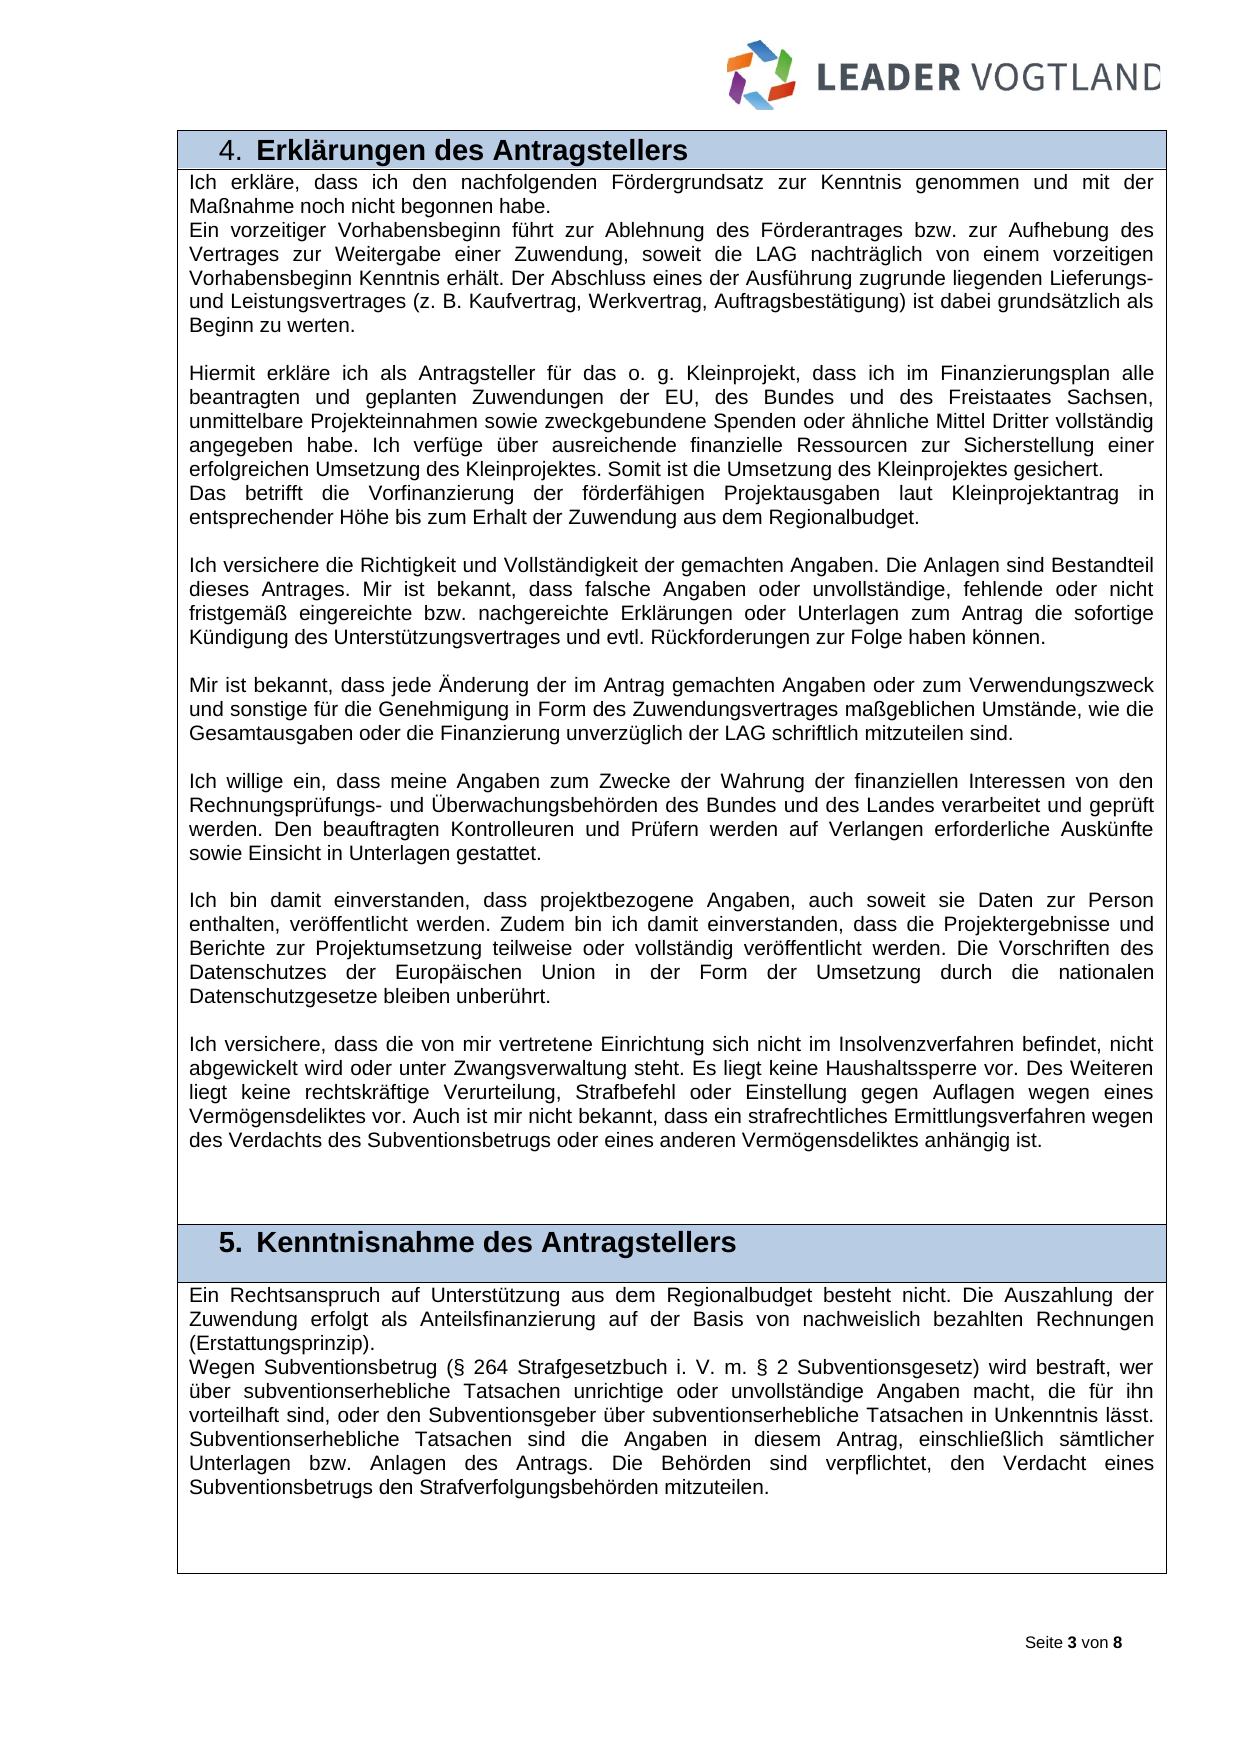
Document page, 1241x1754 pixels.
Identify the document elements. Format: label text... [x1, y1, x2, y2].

table_cell Ein Rechtsanspruch auf Unterstützung aus dem Regionalbudget besteht nicht. Die Auszahlung der Zuwendung erfolgt als Anteilsfinanzierung auf der Basis von nachweislich bezahlten Rechnungen (Erstattungsprinzip). Wegen Subventionsbetrug (§ 264 Strafgesetzbuch i. V. m. § 2 Subventionsgesetz) wird bestraft, wer über subventionserhebliche Tatsachen unrichtige oder unvollständige Angaben macht, die für ihn vorteilhaft sind, oder den Subventionsgeber über subventionserhebliche Tatsachen in Unkenntnis lässt. Subventionserhebliche Tatsachen sind die Angaben in diesem Antrag, einschließlich sämtlicher Unterlagen bzw. Anlagen des Antrags. Die Behörden sind verpflichtet, den Verdacht eines Subventionsbetrugs den Strafverfolgungsbehörden mitzuteilen. [178, 1283, 1166, 1573]
picture [725, 40, 1160, 109]
table_header Erklärungen des Antragstellers [178, 131, 1166, 168]
table_cell Ich erkläre, dass ich den nachfolgenden Fördergrundsatz zur Kenntnis genommen und mit der Maßnahme noch nicht begonnen habe. Ein vorzeitiger Vorhabensbeginn führt zur Ablehnung des Förderantrages bzw. zur Aufhebung des Vertrages zur Weitergabe einer Zuwendung, soweit die LAG nachträglich von einem vorzeitigen Vorhabensbeginn Kenntnis erhält. Der Abschluss eines der Ausführung zugrunde liegenden Lieferungs- und Leistungsvertrages (z. B. Kaufvertrag, Werkvertrag, Auftragsbestätigung) ist dabei grundsätzlich als Beginn zu werten. Hiermit erkläre ich als Antragsteller für das o. g. Kleinprojekt, dass ich im Finanzierungsplan alle beantragten und geplanten Zuwendungen der EU, des Bundes und des Freistaates Sachsen, unmittelbare Projekteinnahmen sowie zweckgebundene Spenden oder ähnliche Mittel Dritter vollständig angegeben habe. Ich verfüge über ausreichende finanzielle Ressourcen zur Sicherstellung einer erfolgreichen Umsetzung des Kleinprojektes. Somit ist die Umsetzung des Kleinprojektes gesichert. Das betrifft die Vorfinanzierung der förderfähigen Projektausgaben laut Kleinprojektantrag in entsprechender Höhe bis zum Erhalt der Zuwendung aus dem Regionalbudget. Ich versichere die Richtigkeit und Vollständigkeit der gemachten Angaben. Die Anlagen sind Bestandteil dieses Antrages. Mir ist bekannt, dass falsche Angaben oder unvollständige, fehlende oder nicht fristgemäß eingereichte bzw. nachgereichte Erklärungen oder Unterlagen zum Antrag die sofortige Kündigung des Unterstützungsvertrages und evtl. Rückforderungen zur Folge haben können. Mir ist bekannt, dass jede Änderung der im Antrag gemachten Angaben oder zum Verwendungszweck und sonstige für die Genehmigung in Form des Zuwendungsvertrages maßgeblichen Umstände, wie die Gesamtausgaben oder die Finanzierung unverzüglich der LAG schriftlich mitzuteilen sind. Ich willige ein, dass meine Angaben zum Zwecke der Wahrung der finanziellen Interessen von den Rechnungsprüfungs- und Überwachungsbehörden des Bundes und des Landes verarbeitet und geprüft werden. Den beauftragten Kontrolleuren und Prüfern werden auf Verlangen erforderliche Auskünfte sowie Einsicht in Unterlagen gestattet. Ich bin damit einverstanden, dass projektbezogene Angaben, auch soweit sie Daten zur Person enthalten, veröffentlicht werden. Zudem bin ich damit einverstanden, dass die Projektergebnisse und Berichte zur Projektumsetzung teilweise oder vollständig veröffentlicht werden. Die Vorschriften des Datenschutzes der Europäischen Union in der Form der Umsetzung durch die nationalen Datenschutzgesetze bleiben unberührt. Ich versichere, dass die von mir vertretene Einrichtung sich nicht im Insolvenzverfahren befindet, nicht abgewickelt wird oder unter Zwangsverwaltung steht. Es liegt keine Haushaltssperre vor. Des Weiteren liegt keine rechtskräftige Verurteilung, Strafbefehl oder Einstellung gegen Auflagen wegen eines Vermögensdeliktes vor. Auch ist mir nicht bekannt, dass ein strafrechtliches Ermittlungsverfahren wegen des Verdachts des Subventionsbetrugs oder eines anderen Vermögensdeliktes anhängig ist. [178, 170, 1166, 1224]
table_cell Kenntnisnahme des Antragstellers [178, 1225, 1166, 1282]
